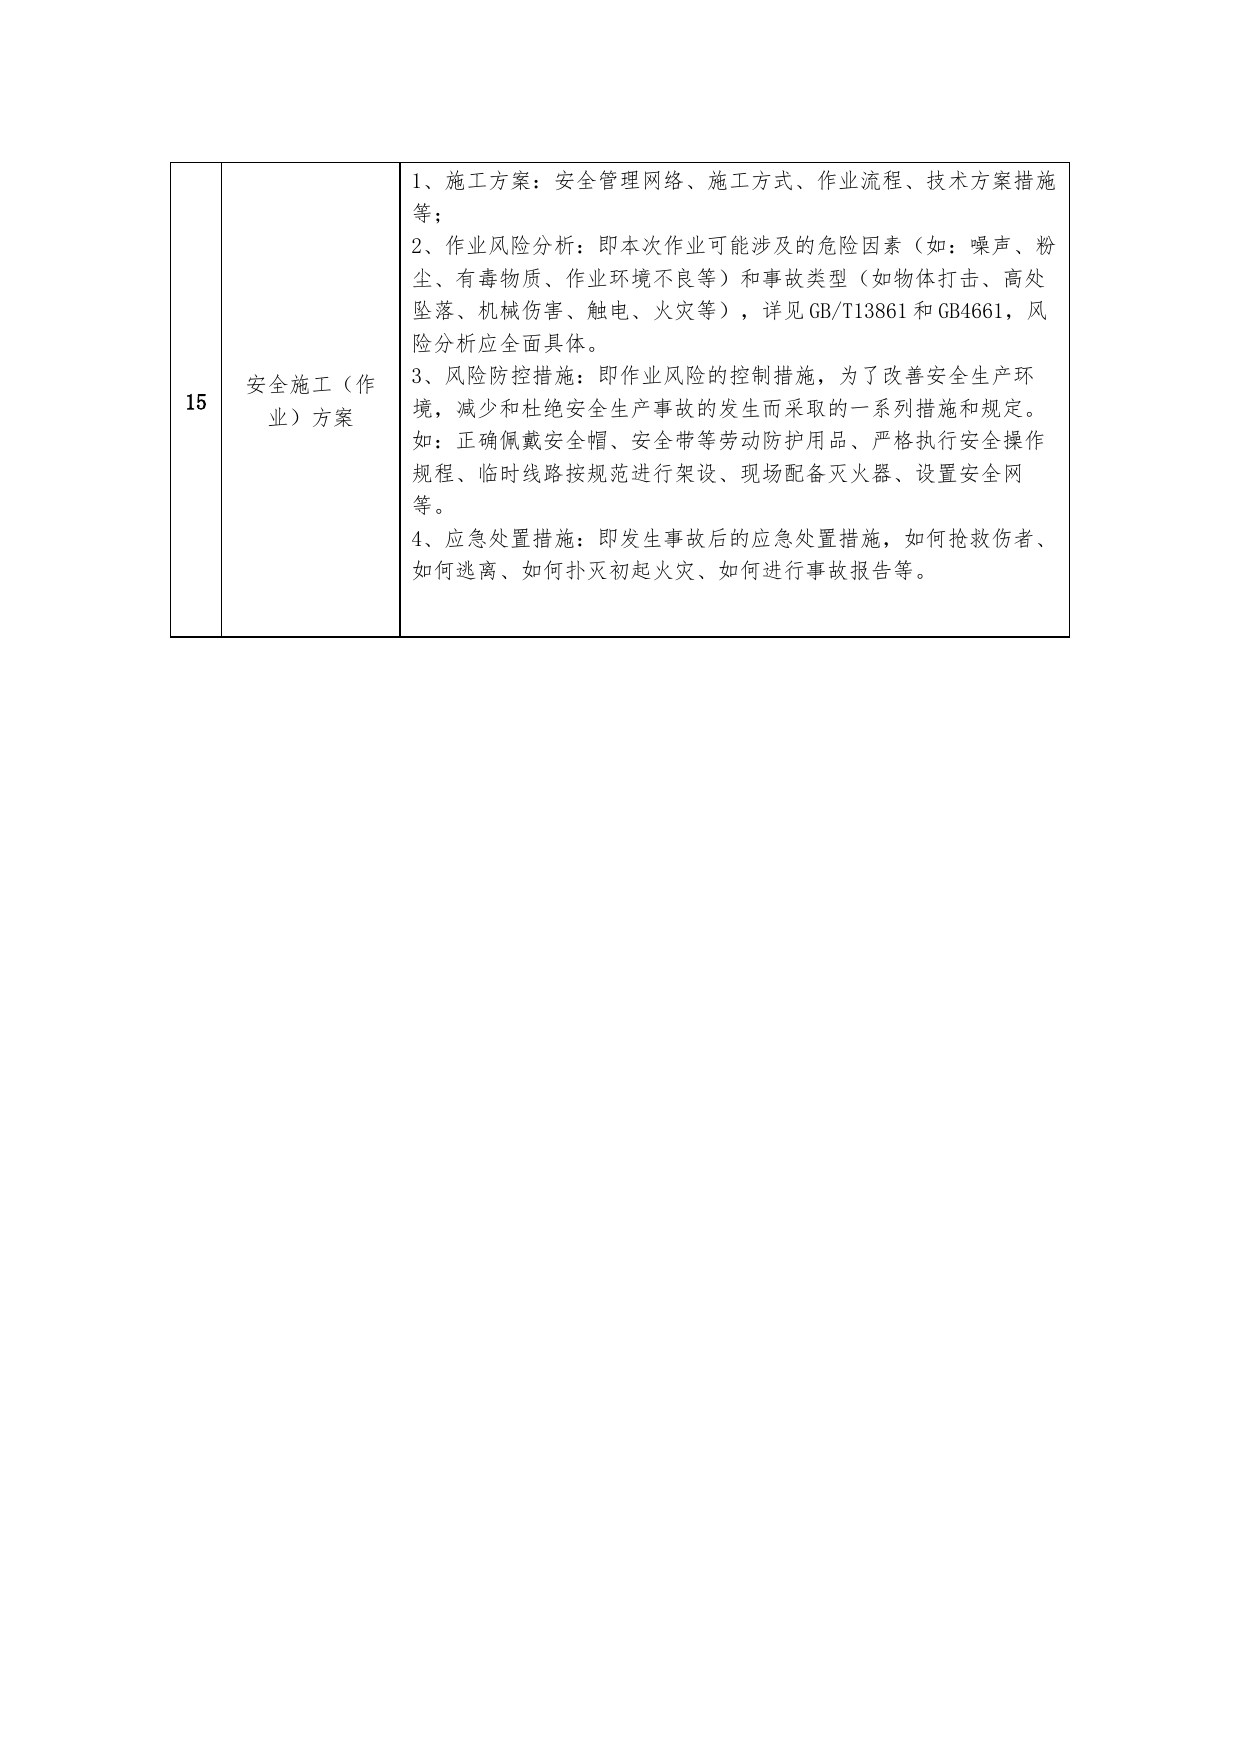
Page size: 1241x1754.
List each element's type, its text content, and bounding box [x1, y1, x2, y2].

table_cell 1、施工方案：安全管理网络、施工方式、作业流程、技术方案措施等； 2、作业风险分析：即本次作业可能涉及的危险因素（如：噪声、粉尘、有毒物质、作业环境不良等）和事故类型（如物体打击、高处坠落、机械伤害、触电、火灾等），详见GB/T13861和GB4661，风险分析应全面具体。 3、风险防控措施：即作业风险的控制措施，为了改善安全生产环境，减少和杜绝安全生产事故的发生而采取的一系列措施和规定。如：正确佩戴安全帽、安全带等劳动防护用品、严格执行安全操作规程、临时线路按规范进行架设、现场配备灭火器、设置安全网等。 4、应急处置措施：即发生事故后的应急处置措施，如何抢救伤者、如何逃离、如何扑灭初起火灾、如何进行事故报告等。 [401, 163, 1069, 636]
table_cell 安全施工（作业）方案 [222, 163, 399, 636]
table_cell 15 [171, 163, 221, 636]
